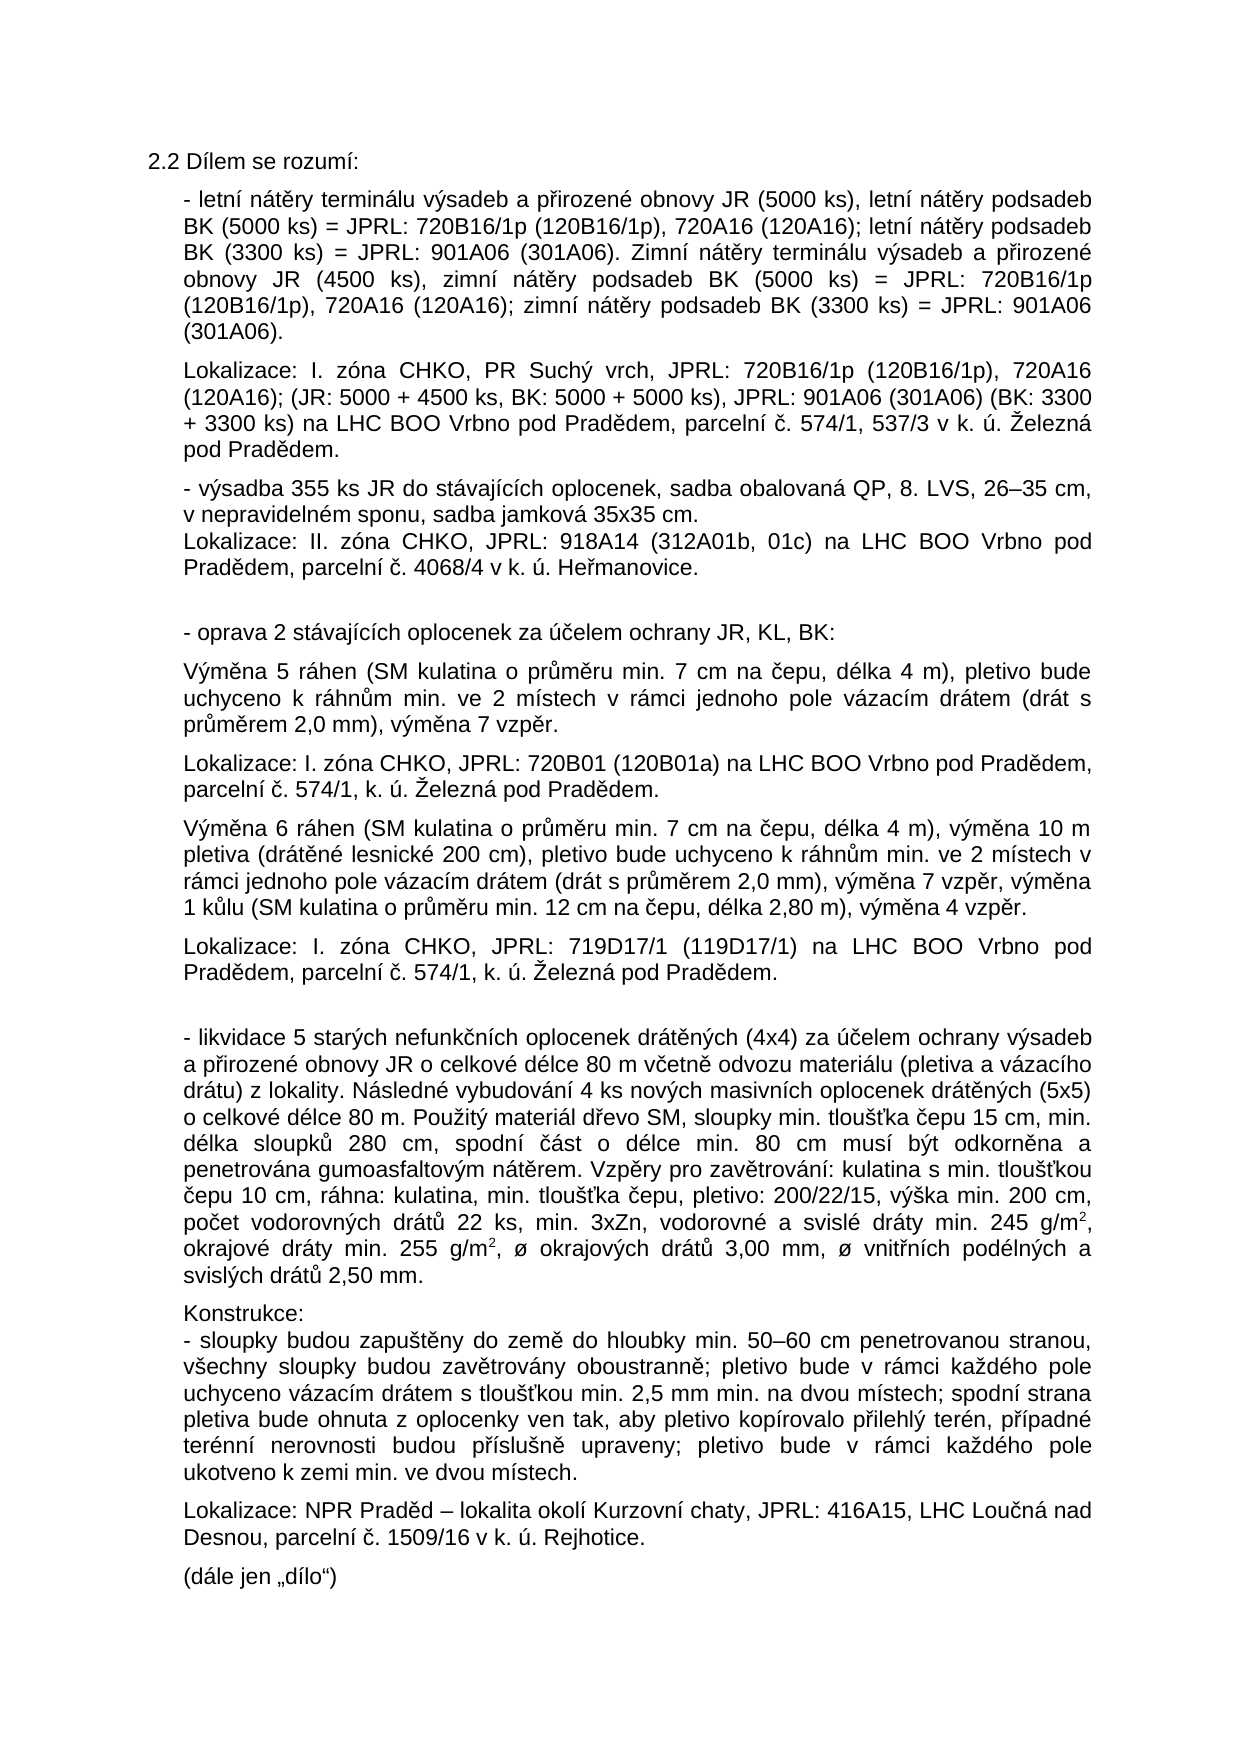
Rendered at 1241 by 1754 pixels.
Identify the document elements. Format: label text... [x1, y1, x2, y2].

text Lokalizace: I. zóna CHKO, JPRL: 720B01 (120B01a) na LHC BOO Vrbno pod Pradědem, parcelní č. 574/1, k. ú. Železná pod Pradědem. [183, 750, 1093, 802]
text (dále jen „dílo“) [183, 1563, 1093, 1589]
text Lokalizace: I. zóna CHKO, JPRL: 719D17/1 (119D17/1) na LHC BOO Vrbno pod Pradědem, parcelní č. 574/1, k. ú. Železná pod Pradědem. [183, 933, 1093, 986]
text 2.2 Dílem se rozumí: [148, 148, 1093, 174]
text - likvidace 5 starých nefunkčních oplocenek drátěných (4x4) za účelem ochrany výsadeb a přirozené obnovy JR o celkové délce 80 m včetně odvozu materiálu (pletiva a vázacího drátu) z lokality. Následné vybudování 4 ks nových masivních oplocenek drátěných (5x5) o celkové délce 80 m. Použitý materiál dřevo SM, sloupky min. tloušťka čepu 15 cm, min. délka sloupků 280 cm, spodní část o délce min. 80 cm musí být odkorněna a penetrována gumoasfaltovým nátěrem. Vzpěry pro zavětrování: kulatina s min. tloušťkou čepu 10 cm, ráhna: kulatina, min. tloušťka čepu, pletivo: 200/22/15, výška min. 200 cm, počet vodorovných drátů 22 ks, min. 3xZn, vodorovné a svislé dráty min. 245 g/m2, okrajové dráty min. 255 g/m2, ø okrajových drátů 3,00 mm, ø vnitřních podélných a svislých drátů 2,50 mm. [183, 998, 1093, 1288]
text - výsadba 355 ks JR do stávajících oplocenek, sadba obalovaná QP, 8. LVS, 26–35 cm, v nepravidelném sponu, sadba jamková 35x35 cm. [183, 475, 1093, 528]
text - letní nátěry terminálu výsadeb a přirozené obnovy JR (5000 ks), letní nátěry podsadeb BK (5000 ks) = JPRL: 720B16/1p (120B16/1p), 720A16 (120A16); letní nátěry podsadeb BK (3300 ks) = JPRL: 901A06 (301A06). Zimní nátěry terminálu výsadeb a přirozené obnovy JR (4500 ks), zimní nátěry podsadeb BK (5000 ks) = JPRL: 720B16/1p (120B16/1p), 720A16 (120A16); zimní nátěry podsadeb BK (3300 ks) = JPRL: 901A06 (301A06). [183, 186, 1093, 344]
text Výměna 6 ráhen (SM kulatina o průměru min. 7 cm na čepu, délka 4 m), výměna 10 m pletiva (drátěné lesnické 200 cm), pletivo bude uchyceno k ráhnům min. ve 2 místech v rámci jednoho pole vázacím drátem (drát s průměrem 2,0 mm), výměna 7 vzpěr, výměna 1 kůlu (SM kulatina o průměru min. 12 cm na čepu, délka 2,80 m), výměna 4 vzpěr. [183, 815, 1093, 920]
text Lokalizace: NPR Praděd – lokalita okolí Kurzovní chaty, JPRL: 416A15, LHC Loučná nad Desnou, parcelní č. 1509/16 v k. ú. Rejhotice. [183, 1497, 1093, 1550]
text - oprava 2 stávajících oplocenek za účelem ochrany JR, KL, BK: [183, 593, 1093, 646]
text Lokalizace: I. zóna CHKO, PR Suchý vrch, JPRL: 720B16/1p (120B16/1p), 720A16 (120A16); (JR: 5000 + 4500 ks, BK: 5000 + 5000 ks), JPRL: 901A06 (301A06) (BK: 3300 + 3300 ks) na LHC BOO Vrbno pod Pradědem, parcelní č. 574/1, 537/3 v k. ú. Železná pod Pradědem. [183, 357, 1093, 462]
text Konstrukce: - sloupky budou zapuštěny do země do hloubky min. 50–60 cm penetrovanou stranou, všechny sloupky budou zavětrovány oboustranně; pletivo bude v rámci každého pole uchyceno vázacím drátem s tloušťkou min. 2,5 mm min. na dvou místech; spodní strana pletiva bude ohnuta z oplocenky ven tak, aby pletivo kopírovalo přilehlý terén, případné terénní nerovnosti budou příslušně upraveny; pletivo bude v rámci každého pole ukotveno k zemi min. ve dvou místech. [183, 1300, 1093, 1485]
text Výměna 5 ráhen (SM kulatina o průměru min. 7 cm na čepu, délka 4 m), pletivo bude uchyceno k ráhnům min. ve 2 místech v rámci jednoho pole vázacím drátem (drát s průměrem 2,0 mm), výměna 7 vzpěr. [183, 658, 1093, 737]
text Lokalizace: II. zóna CHKO, JPRL: 918A14 (312A01b, 01c) na LHC BOO Vrbno pod Pradědem, parcelní č. 4068/4 v k. ú. Heřmanovice. [183, 528, 1093, 580]
